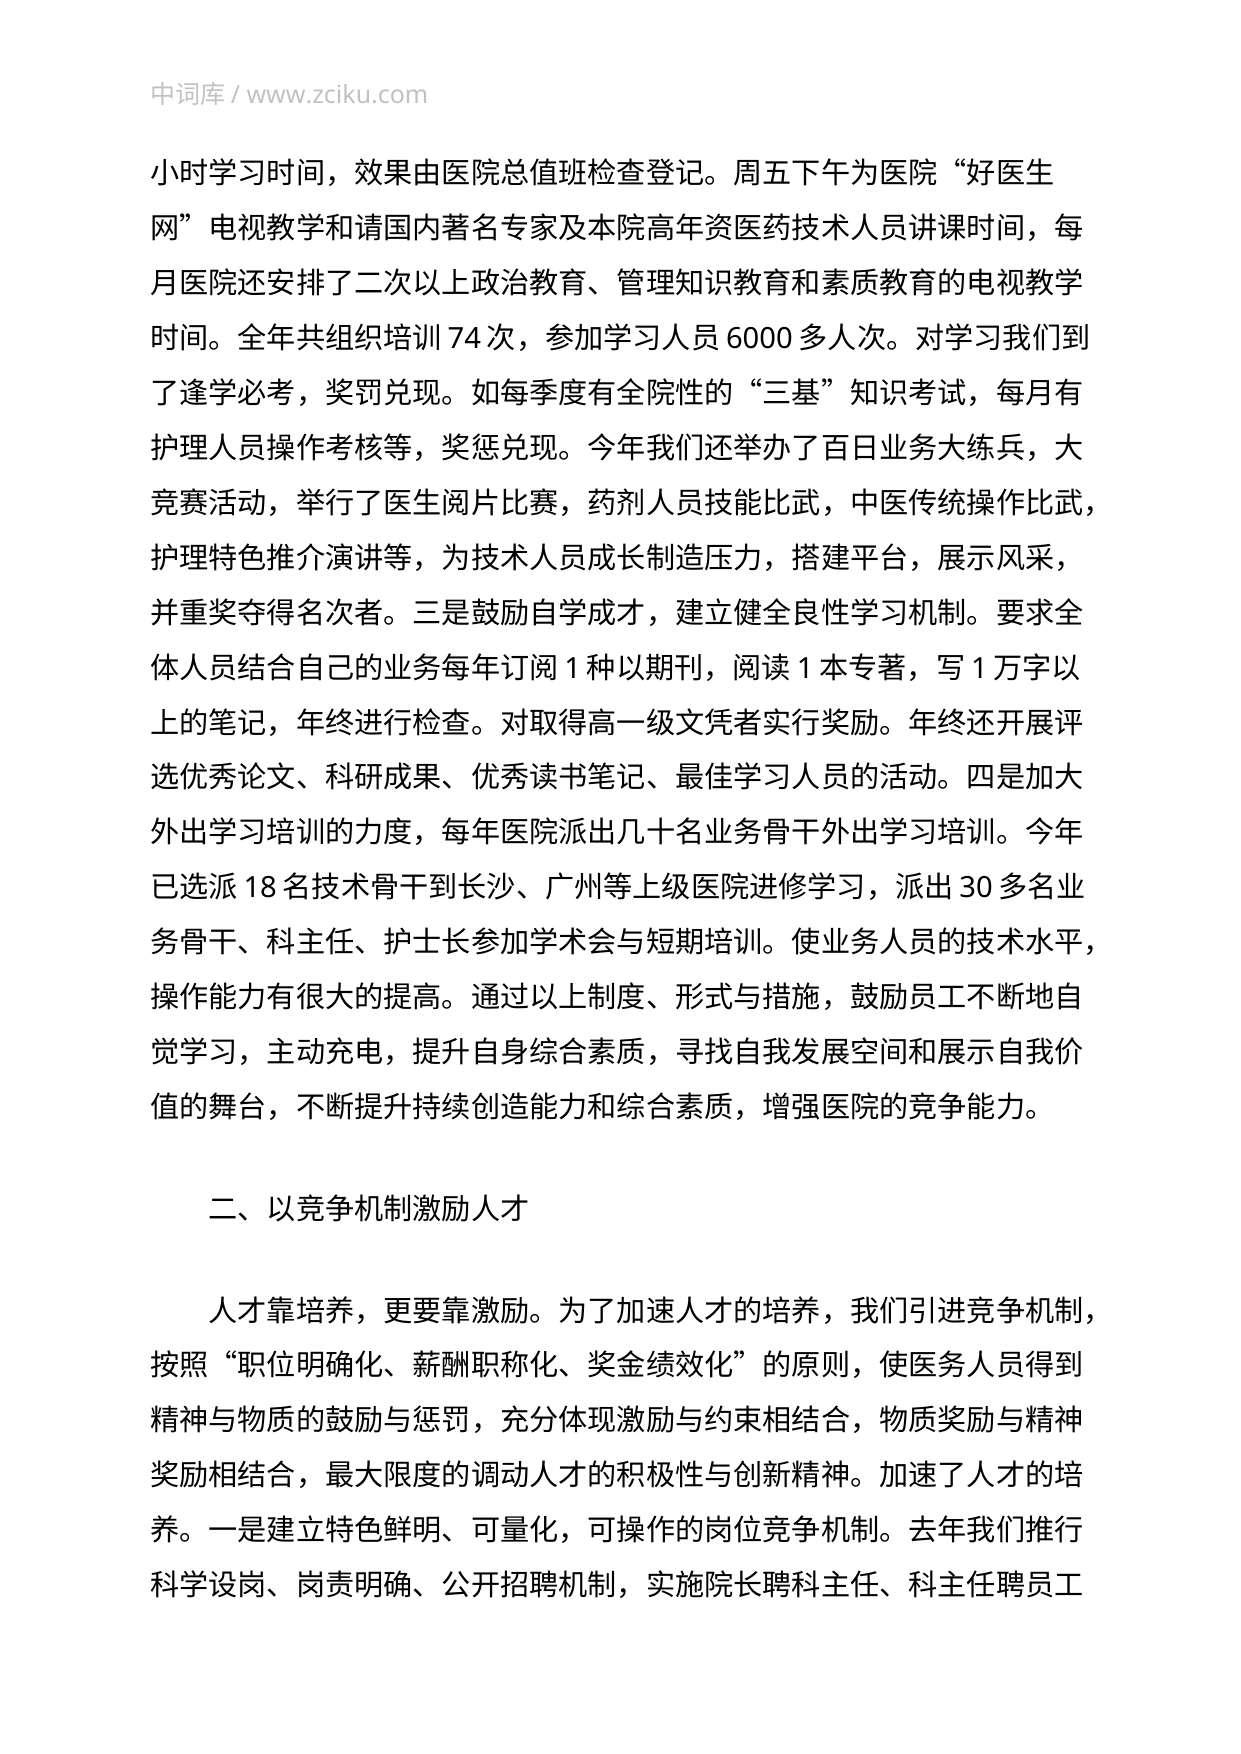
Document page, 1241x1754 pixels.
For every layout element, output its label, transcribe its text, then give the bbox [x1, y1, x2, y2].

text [150, 1287, 1090, 1604]
text 二、以竞争机制激励人才 [150, 1185, 1090, 1228]
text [150, 150, 1090, 1126]
